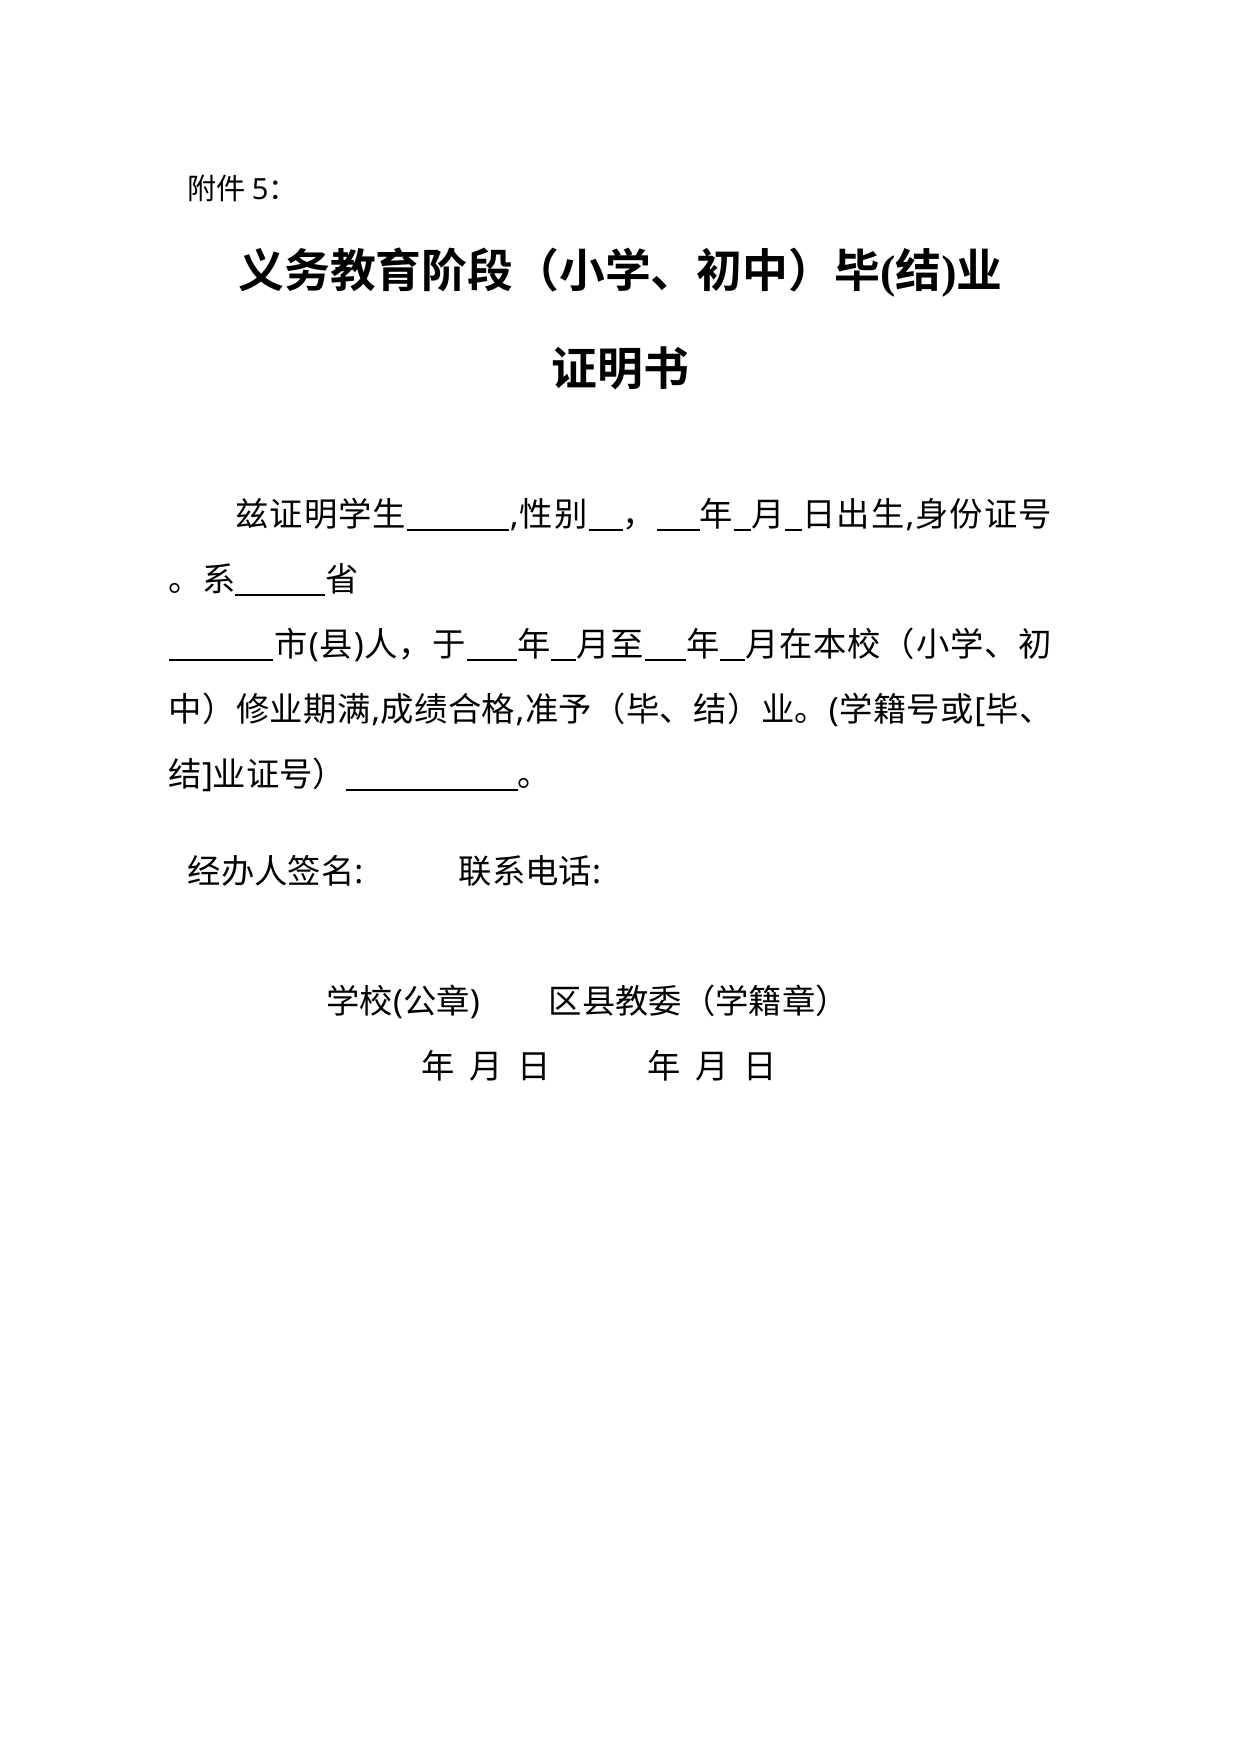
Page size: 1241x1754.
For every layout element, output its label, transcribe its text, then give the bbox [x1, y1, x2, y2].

text 学校(公章) 区县教委（学籍章） [187, 967, 1053, 1032]
text 证明书 [187, 317, 1053, 414]
text 年 月 日 年 月 日 [187, 1032, 1053, 1097]
text 市(县)人，于 年 月至 年 月在本校（小学、初中）修业期满,成绩合格,准予（毕、结）业。(学籍号或[毕、结]业证号） 。 [168, 609, 1053, 804]
text 义务教育阶段（小学、初中）毕(结)业 [187, 219, 1053, 317]
text 兹证明学生 ,性别 ， 年 月 日出生,身份证号 。系 省 [168, 479, 1053, 609]
text 经办人签名: 联系电话: [187, 837, 1053, 902]
text 附件5： [187, 154, 1053, 219]
